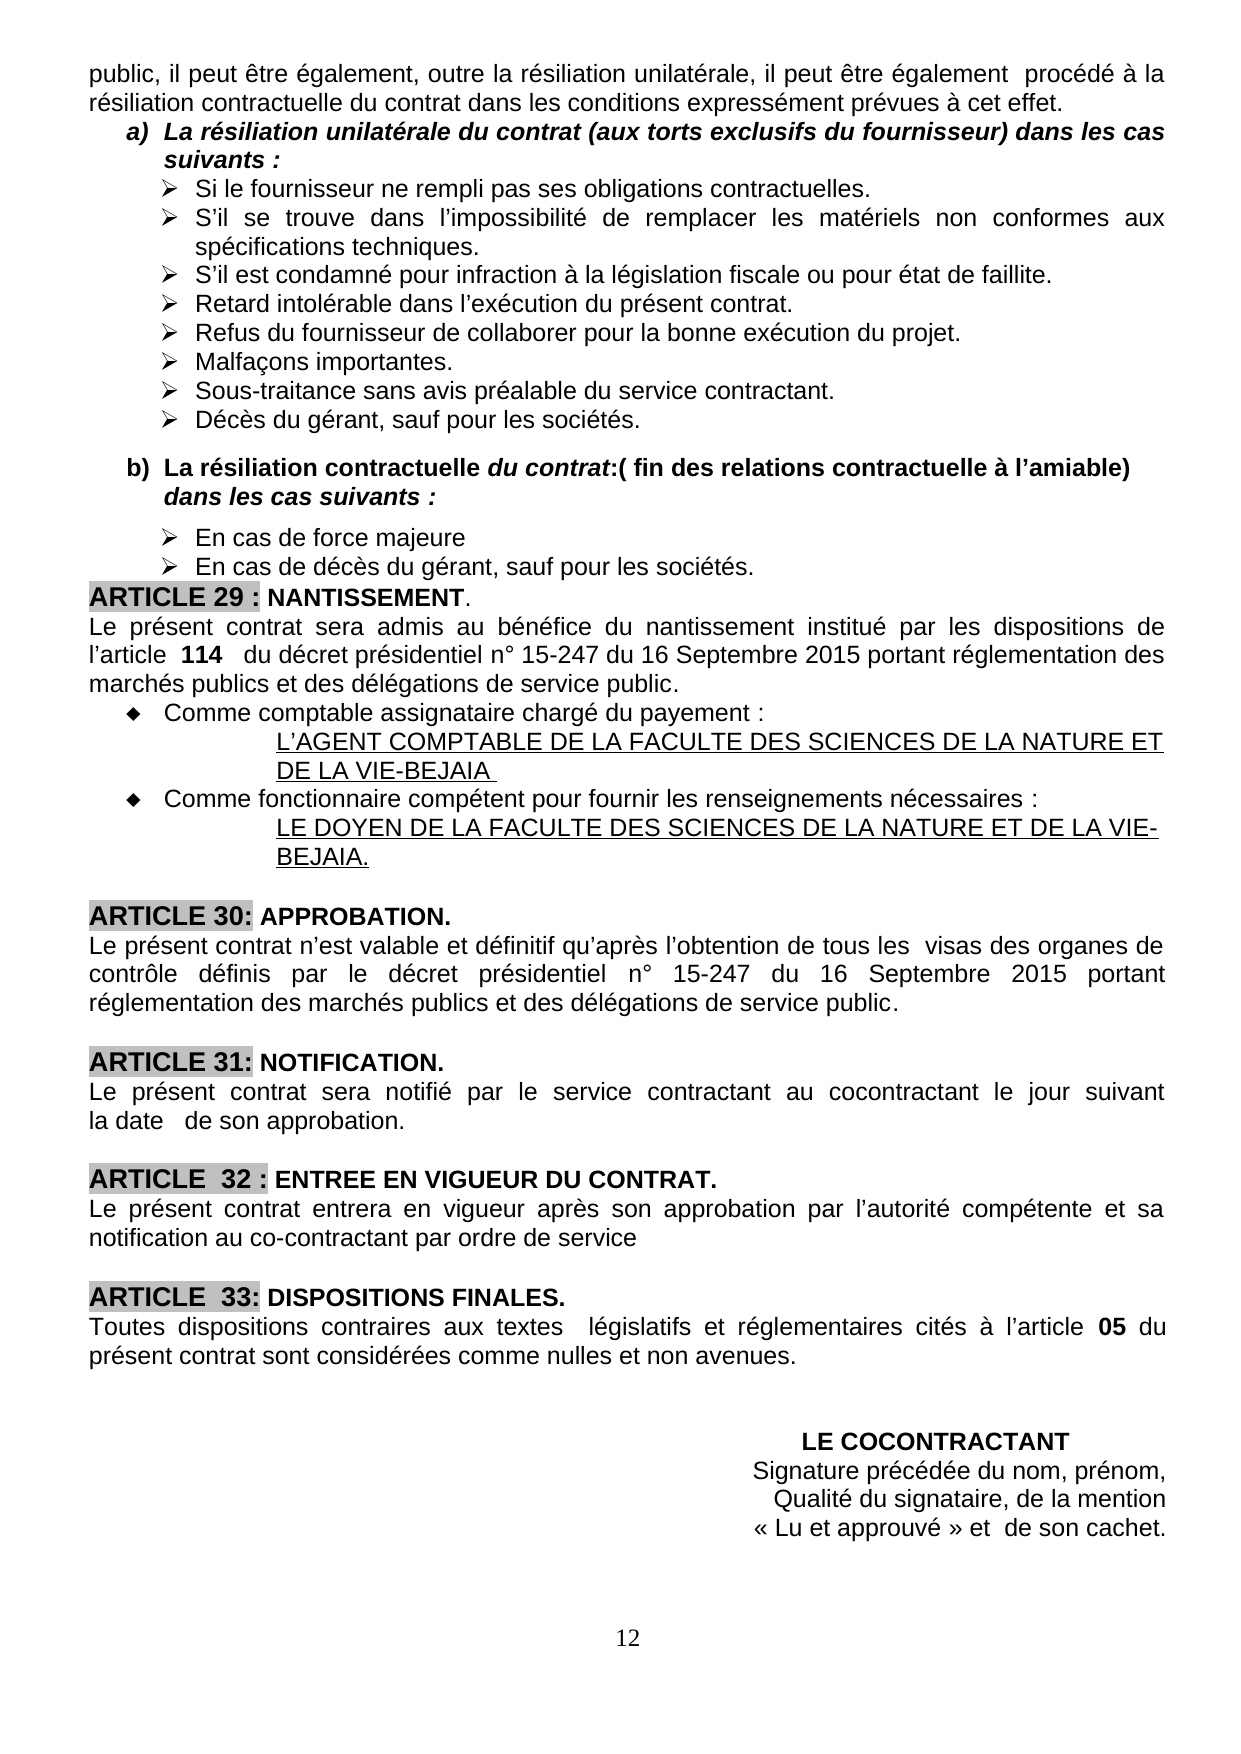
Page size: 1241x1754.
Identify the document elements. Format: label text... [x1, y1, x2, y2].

text Qualité du signataire, de la mention [89, 1484, 1167, 1513]
text ARTICLE 29 : NANTISSEMENT. [260, 581, 1167, 612]
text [89, 59, 1167, 117]
list S’il est condamné pour infraction à la législation fiscale ou pour état de faillite. [159, 261, 1167, 289]
text Le présent contrat sera notifié par le service contractant au cocontractant le jour suivant la date de son approbation. [89, 1077, 1167, 1134]
text ARTICLE 31: NOTIFICATION. [253, 1046, 1167, 1077]
list En cas de force majeure [159, 523, 1167, 552]
list En cas de décès du gérant, sauf pour les sociétés. [159, 552, 1167, 581]
list Décès du gérant, sauf pour les sociétés. [159, 405, 1167, 434]
text Signature précédée du nom, prénom, [89, 1456, 1167, 1484]
text Le présent contrat sera admis au bénéfice du nantissement institué par les dispositions de l’article 114 du décret présidentiel n° 15-247 du 16 Septembre 2015 portant réglementation des marchés publics et des délégations de service public. [89, 612, 1167, 698]
text L’AGENT COMPTABLE DE LA FACULTE DES SCIENCES DE LA NATURE ET DE LA VIE-BEJAIA [276, 727, 1167, 784]
list Sous-traitance sans avis préalable du service contractant. [159, 376, 1167, 405]
list Refus du fournisseur de collaborer pour la bonne exécution du projet. [159, 318, 1167, 347]
list Retard intolérable dans l’exécution du présent contrat. [159, 289, 1167, 318]
text LE COCONTRACTANT [89, 1427, 1167, 1456]
list La résiliation unilatérale du contrat (aux torts exclusifs du fournisseur) dans les cas suivants : [126, 117, 1167, 174]
list Malfaçons importantes. [159, 347, 1167, 376]
text LE DOYEN DE LA FACULTE DES SCIENCES DE LA NATURE ET DE LA VIE-BEJAIA. [276, 813, 1167, 871]
list La résiliation contractuelle du contrat:( fin des relations contractuelle à l’amiable) dans les cas suivants : [126, 453, 1167, 510]
text ARTICLE 32 : ENTREE EN VIGUEUR DU CONTRAT. [268, 1163, 1167, 1194]
text ARTICLE 30: APPROBATION. [89, 899, 1167, 931]
text « Lu et approuvé » et de son cachet. [89, 1513, 1167, 1542]
list Si le fournisseur ne rempli pas ses obligations contractuelles. [159, 174, 1167, 203]
list Comme fonctionnaire compétent pour fournir les renseignements nécessaires : [126, 784, 1167, 813]
list Comme comptable assignataire chargé du payement : [126, 698, 1167, 727]
text Le présent contrat entrera en vigueur après son approbation par l’autorité compétente et sa notification au co-contractant par ordre de service [89, 1194, 1167, 1252]
text ARTICLE 33: DISPOSITIONS FINALES. [260, 1281, 1167, 1312]
list S’il se trouve dans l’impossibilité de remplacer les matériels non conformes aux spécifications techniques. [159, 203, 1167, 261]
text Toutes dispositions contraires aux textes législatifs et réglementaires cités à l’article 05 du présent contrat sont considérées comme nulles et non avenues. [89, 1312, 1167, 1369]
text Le présent contrat n’est valable et définitif qu’après l’obtention de tous les visas des organes de contrôle définis par le décret présidentiel n° 15-247 du 16 Septembre 2015 portant réglementation des marchés publics et des délégations de service public. [89, 931, 1167, 1017]
